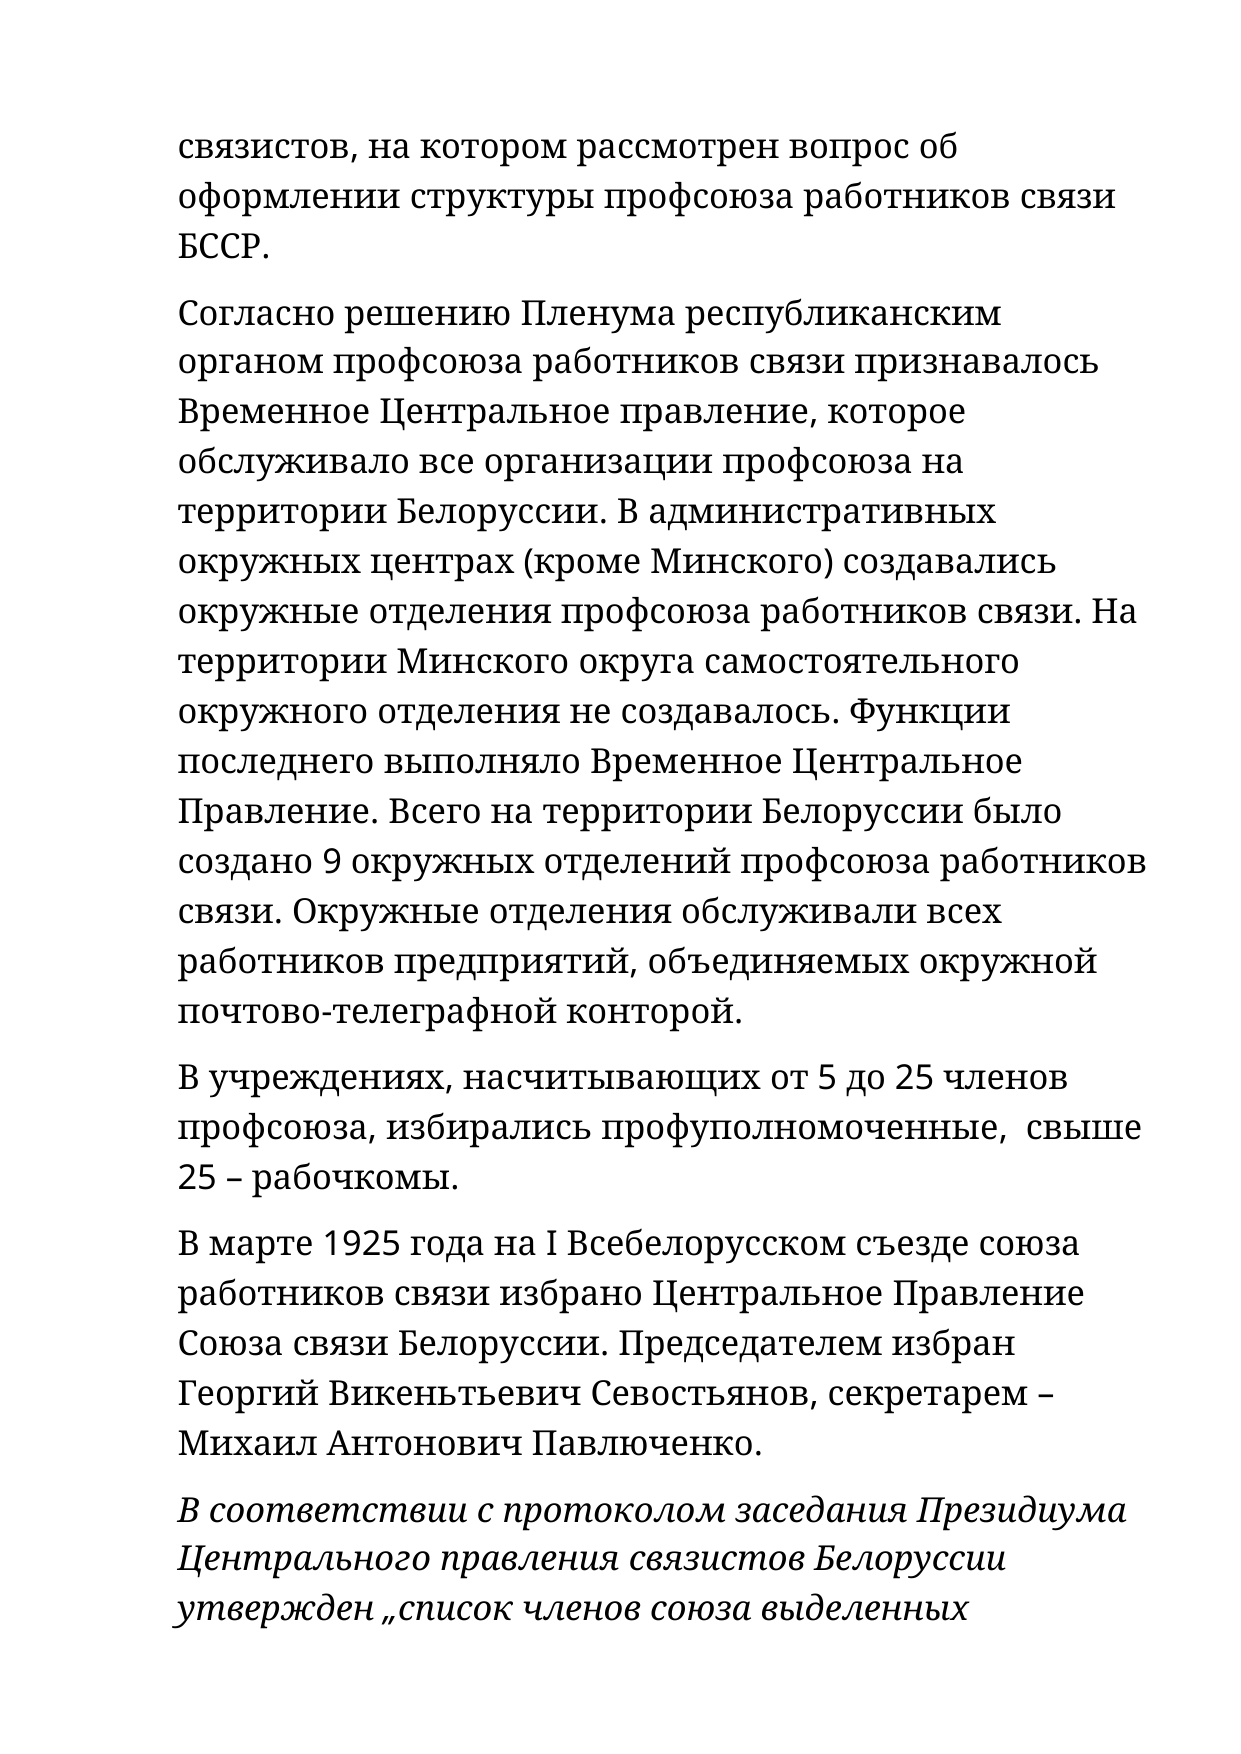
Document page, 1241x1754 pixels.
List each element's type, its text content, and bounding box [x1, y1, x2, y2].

text В марте 1925 года на I Всебелорусском съезде союза работников связи избрано Центральное Правление Союза связи Белоруссии. Председателем избран Георгий Викеньтьевич Севостьянов, секретарем – Михаил Антонович Павлюченко. [177, 1215, 1152, 1465]
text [177, 1481, 1152, 1631]
text Согласно решению Пленума республиканским органом профсоюза работников связи признавалось Временное Центральное правление, которое обслуживало все организации профсоюза на территории Белоруссии. В административных окружных центрах (кроме Минского) создавались окружные отделения профсоюза работников связи. На территории Минского округа самостоятельного окружного отделения не создавалось. Функции последнего выполняло Временное Центральное Правление. Всего на территории Белоруссии было создано 9 окружных отделений профсоюза работников связи. Окружные отделения обслуживали всех работников предприятий, объединяемых окружной почтово-телеграфной конторой. [177, 284, 1152, 1034]
text В учреждениях, насчитывающих от 5 до 25 членов профсоюза, избирались профуполномоченные, свыше 25 – рабочкомы. [177, 1049, 1152, 1199]
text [177, 118, 1152, 268]
